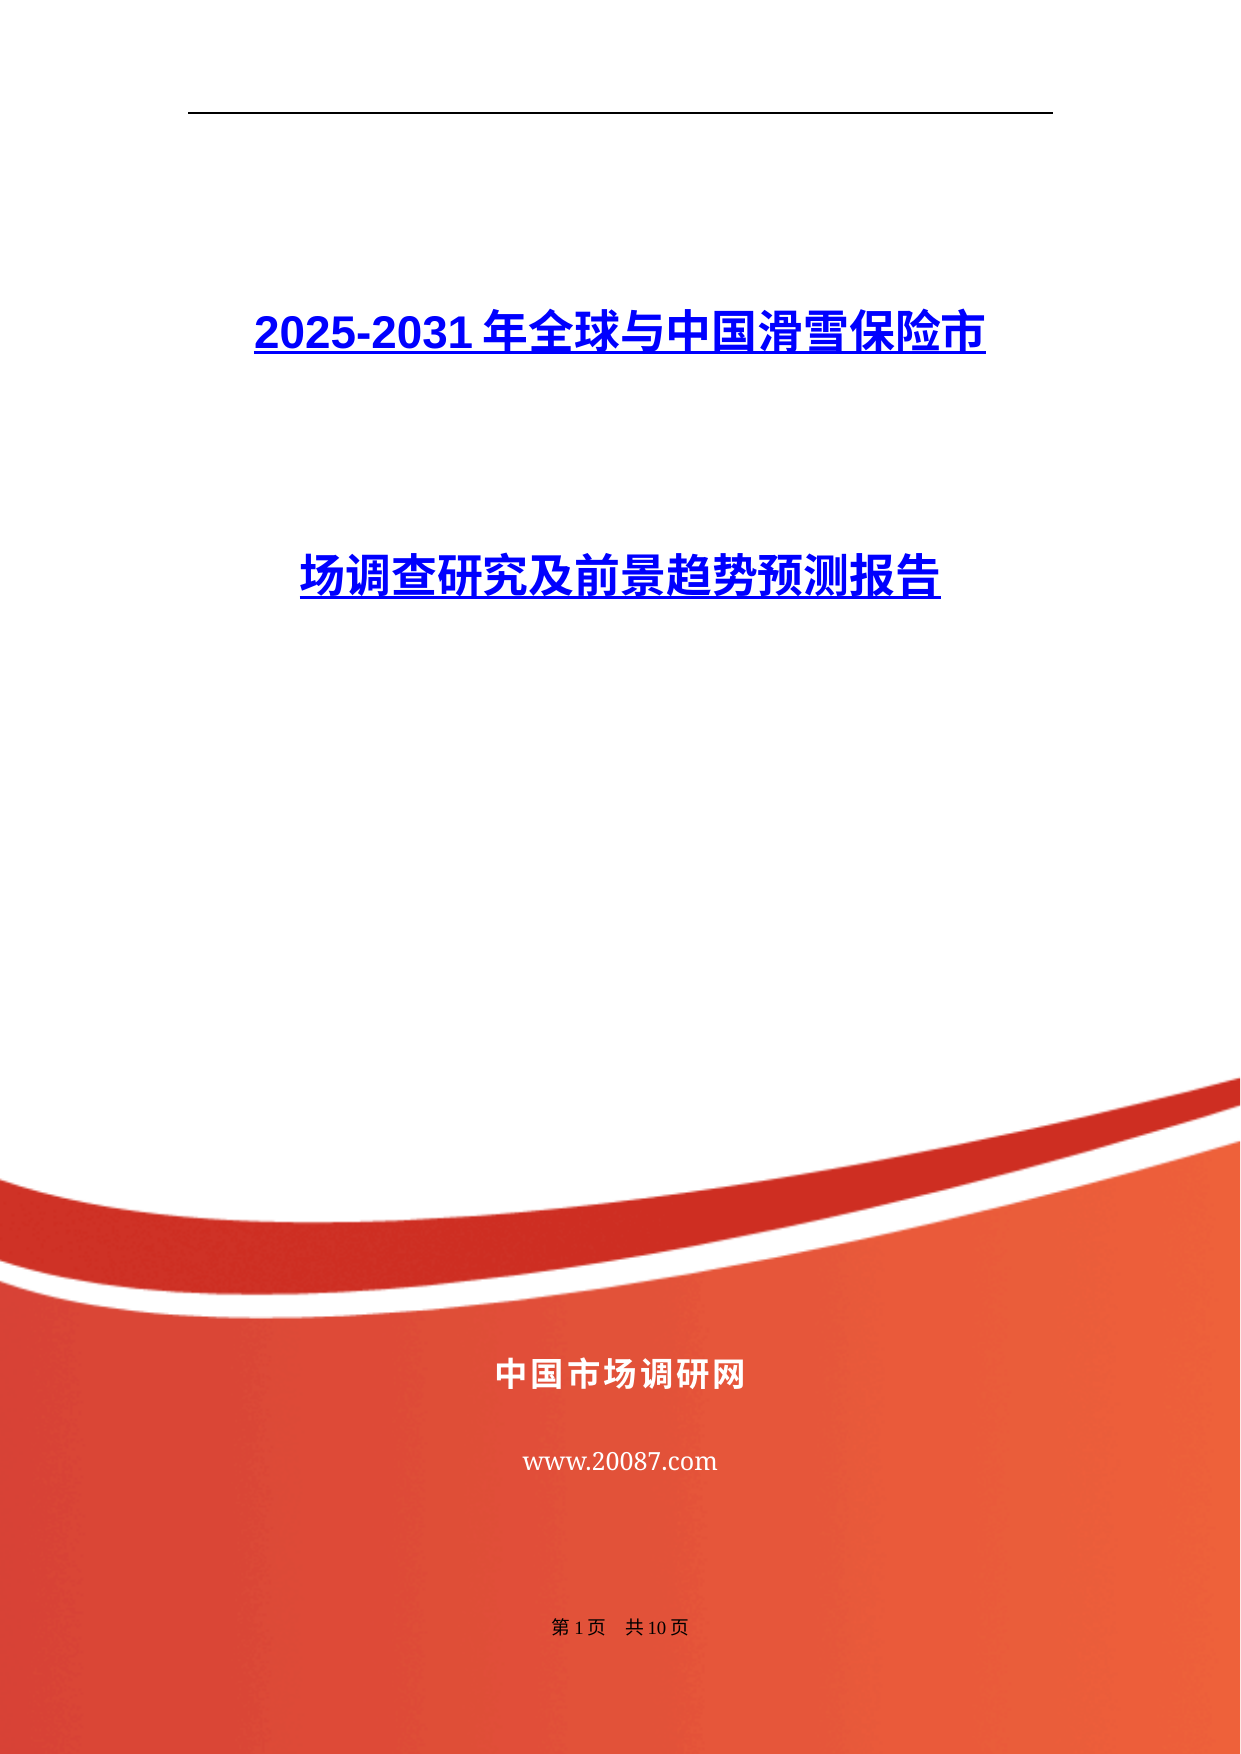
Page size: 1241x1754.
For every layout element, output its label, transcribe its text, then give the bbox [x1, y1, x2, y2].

text www.20087.com [187, 1428, 1053, 1493]
subtitle 中国市场调研网 [187, 1339, 1053, 1404]
picture [0, 1006, 1241, 1754]
table_header 2025-2031年全球与中国滑雪保险市场调查研究及前景趋势预测报告 [188, 207, 1053, 773]
